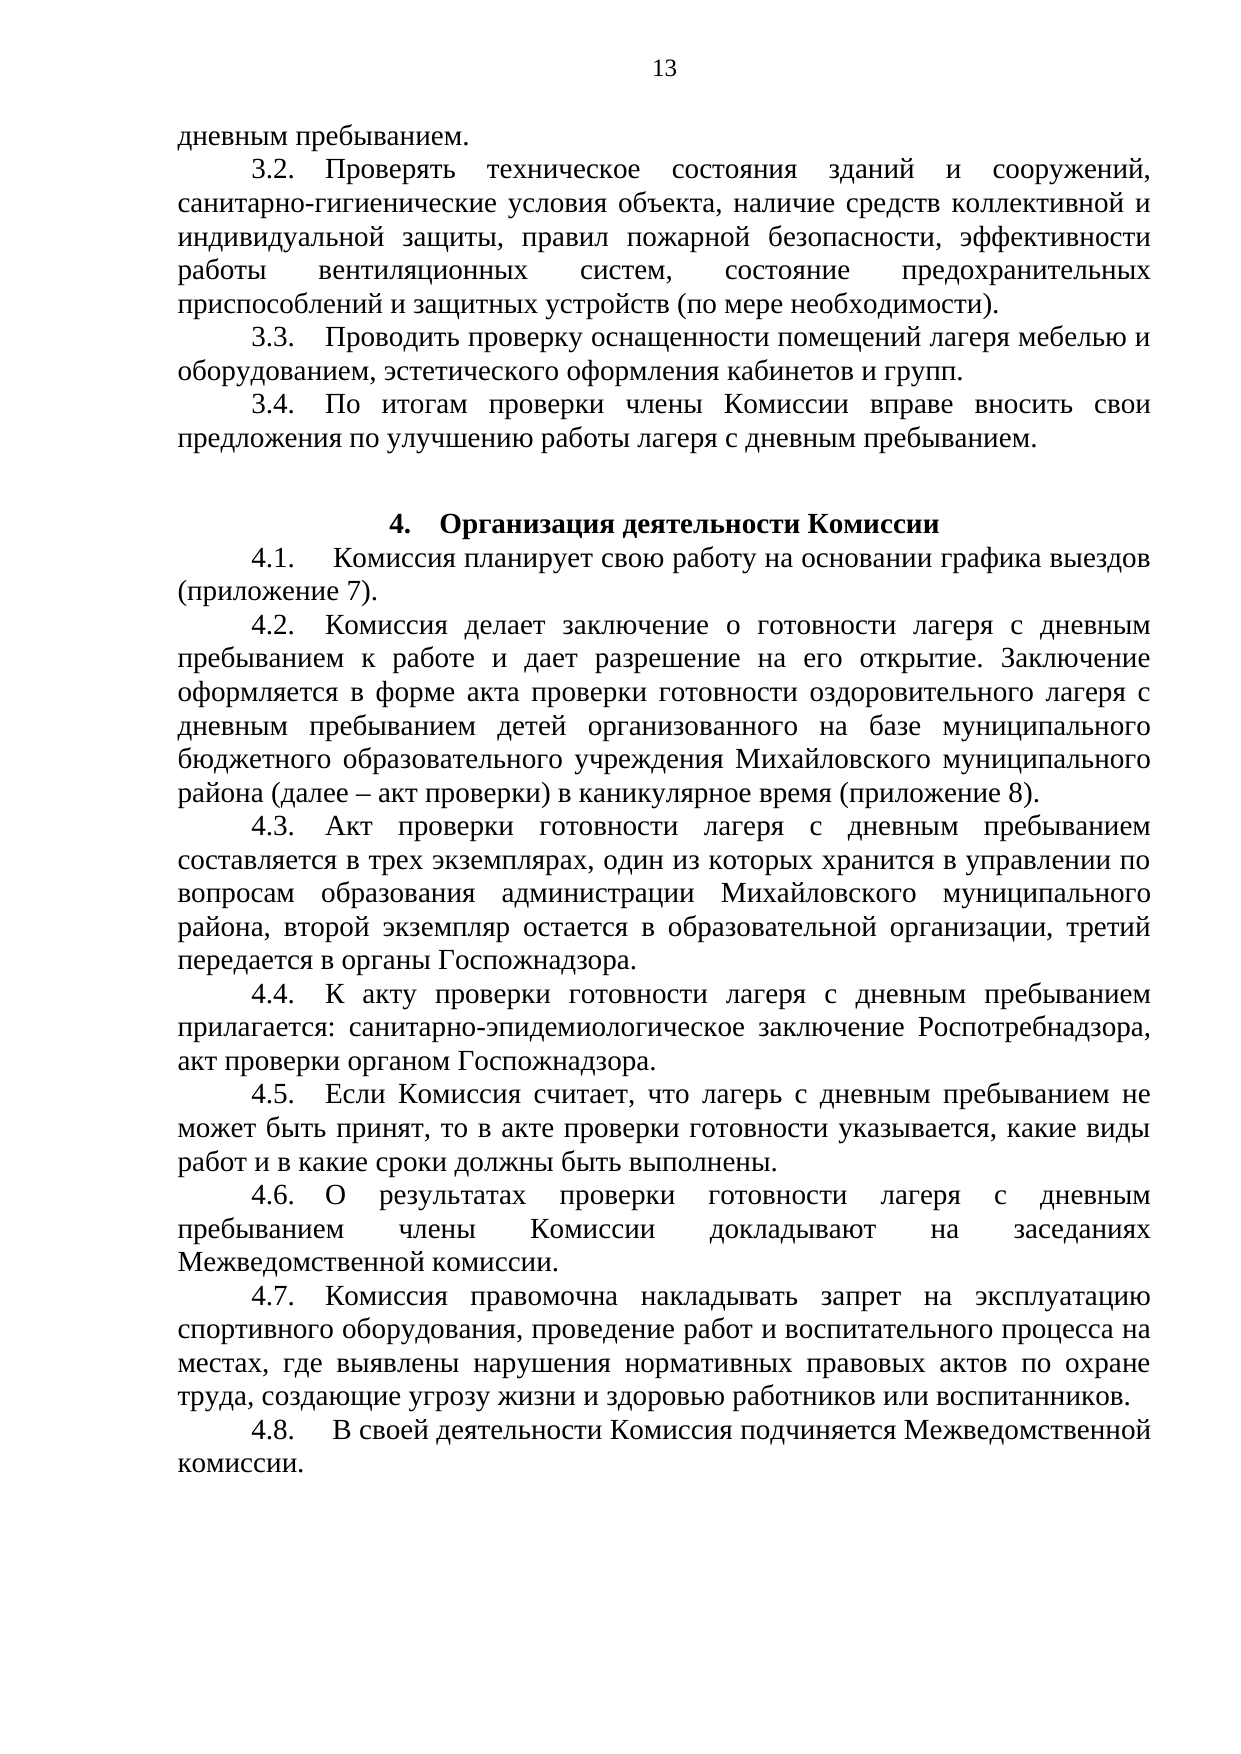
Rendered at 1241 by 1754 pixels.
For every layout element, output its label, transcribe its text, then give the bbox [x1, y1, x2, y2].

list В своей деятельности Комиссия подчиняется Межведомственной комиссии. [177, 1412, 1152, 1479]
list О результатах проверки готовности лагеря с дневным пребыванием члены Комиссии докладывают на заседаниях Межведомственной комиссии. [177, 1177, 1152, 1278]
list Проверять техническое состояния зданий и сооружений, санитарно-гигиенические условия объекта, наличие средств коллективной и индивидуальной защиты, правил пожарной безопасности, эффективности работы вентиляционных систем, состояние предохранительных приспособлений и защитных устройств (по мере необходимости). [177, 152, 1152, 319]
list Если Комиссия считает, что лагерь с дневным пребыванием не может быть принят, то в акте проверки готовности указывается, какие виды работ и в какие сроки должны быть выполнены. [177, 1077, 1152, 1177]
list Комиссия планирует свою работу на основании графика выездов (приложение 7). [177, 540, 1152, 607]
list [177, 118, 1152, 152]
list Комиссия правомочна накладывать запрет на эксплуатацию спортивного оборудования, проведение работ и воспитательного процесса на местах, где выявлены нарушения нормативных правовых актов по охране труда, создающие угрозу жизни и здоровью работников или воспитанников. [177, 1278, 1152, 1412]
list По итогам проверки члены Комиссии вправе вносить свои предложения по улучшению работы лагеря с дневным пребыванием. [177, 386, 1152, 453]
list Акт проверки готовности лагеря с дневным пребыванием составляется в трех экземплярах, один из которых хранится в управлении по вопросам образования администрации Михайловского муниципального района, второй экземпляр остается в образовательной организации, третий передается в органы Госпожнадзора. [177, 808, 1152, 976]
list Организация деятельности Комиссии [177, 506, 1152, 540]
list Проводить проверку оснащенности помещений лагеря мебелью и оборудованием, эстетического оформления кабинетов и групп. [177, 319, 1152, 386]
list К акту проверки готовности лагеря с дневным пребыванием прилагается: санитарно-эпидемиологическое заключение Роспотребнадзора, акт проверки органом Госпожнадзора. [177, 976, 1152, 1077]
list Комиссия делает заключение о готовности лагеря с дневным пребыванием к работе и дает разрешение на его открытие. Заключение оформляется в форме акта проверки готовности оздоровительного лагеря с дневным пребыванием детей организованного на базе муниципального бюджетного образовательного учреждения Михайловского муниципального района (далее – акт проверки) в каникулярное время (приложение 8). [177, 607, 1152, 808]
